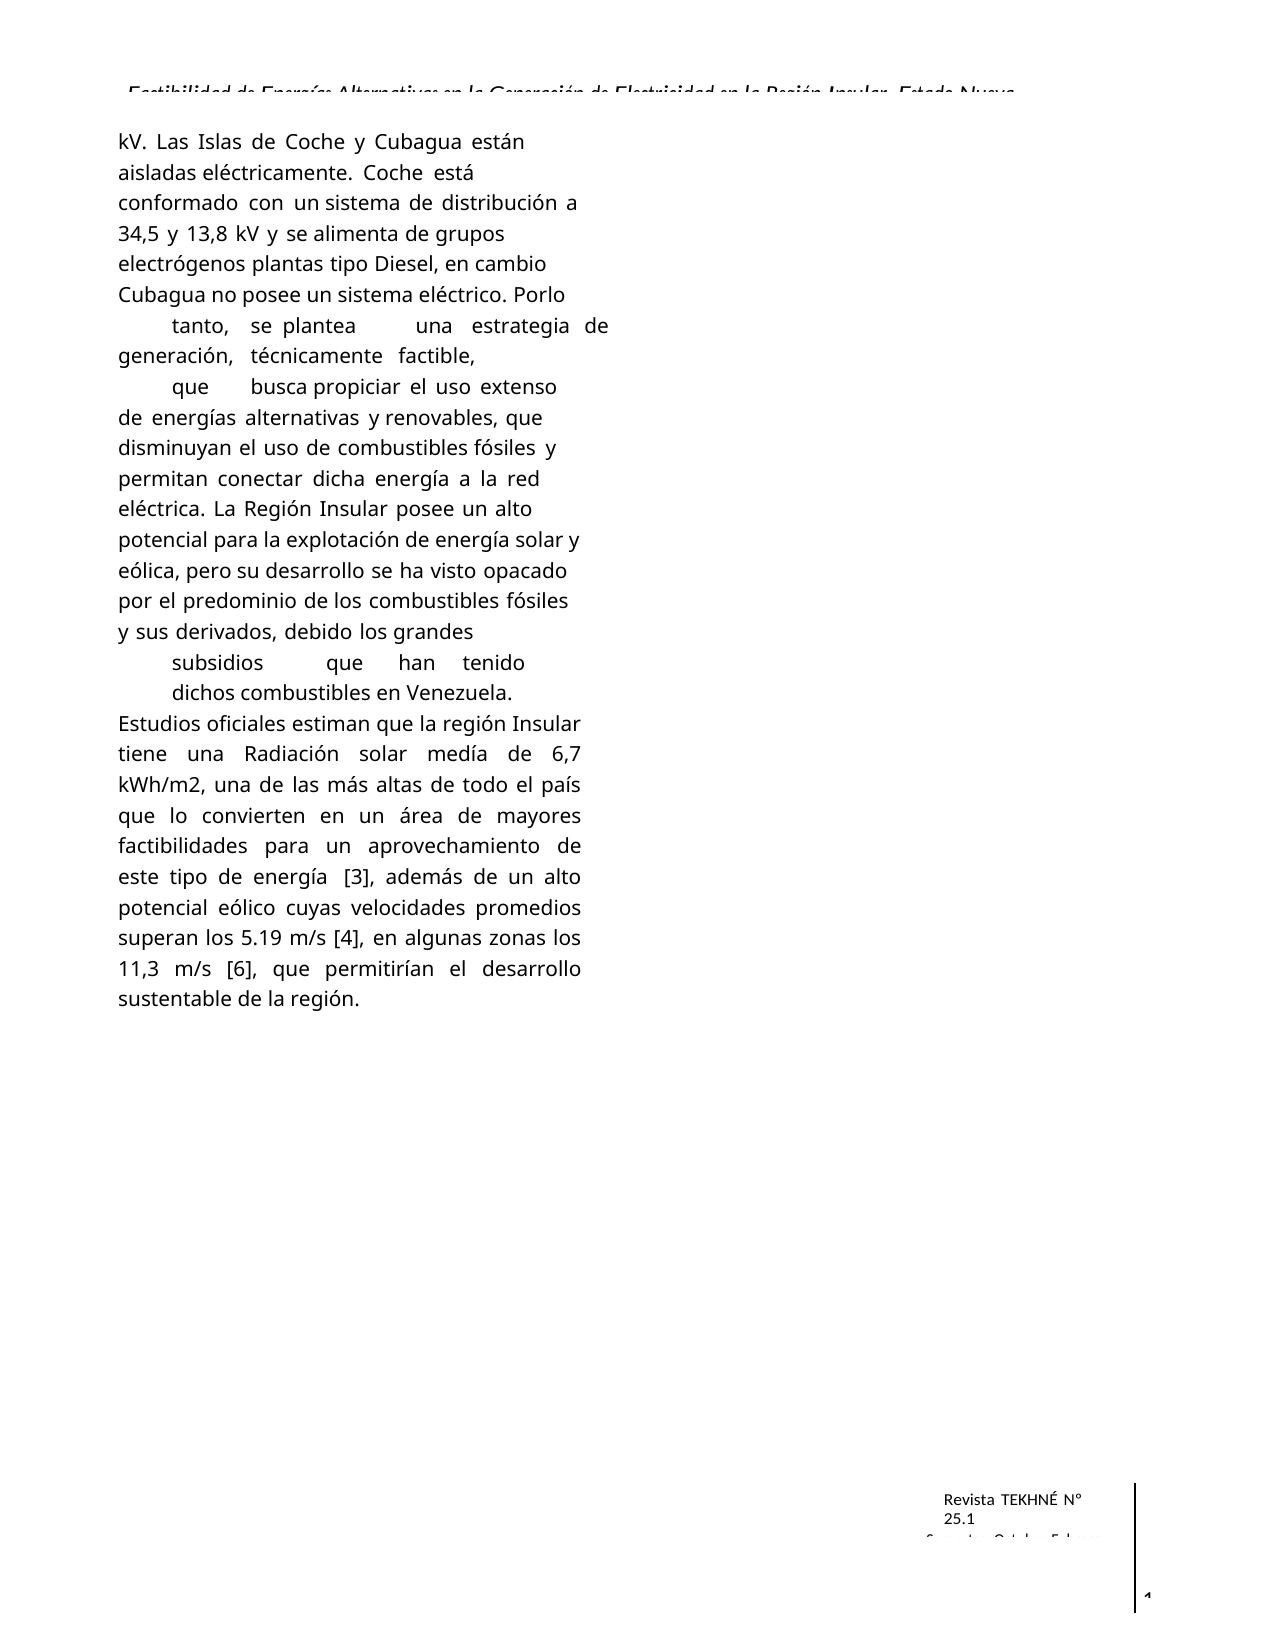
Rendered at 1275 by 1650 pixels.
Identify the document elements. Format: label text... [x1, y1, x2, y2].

text kV. Las Islas de Coche y Cubagua están aisladas eléctricamente. Coche está conformado con un sistema de distribución a 34,5 y 13,8 kV y se alimenta de grupos electrógenos plantas tipo Diesel, en cambio Cubagua no posee un sistema eléctrico. Por lo tanto, se plantea una estrategia de generación, técnicamente factible, que busca propiciar el uso extenso de energías alternativas y renovables, que disminuyan el uso de combustibles fósiles y permitan conectar dicha energía a la red eléctrica. La Región Insular posee un alto potencial para la explotación de energía solar y eólica, pero su desarrollo se ha visto opacado por el predominio de los combustibles fósiles y sus derivados, debido los grandes subsidios que han tenido dichos combustibles en Venezuela. [118, 127, 581, 707]
text Estudios oficiales estiman que la región Insular tiene una Radiación solar medía de 6,7 kWh/m2, una de las más altas de todo el país que lo convierten en un área de mayores factibilidades para un aprovechamiento de este tipo de energía [3], además de un alto potencial eólico cuyas velocidades promedios superan los 5.19 m/s [4], en algunas zonas los 11,3 m/s [6], que permitirían el desarrollo sustentable de la región. [118, 709, 581, 1013]
